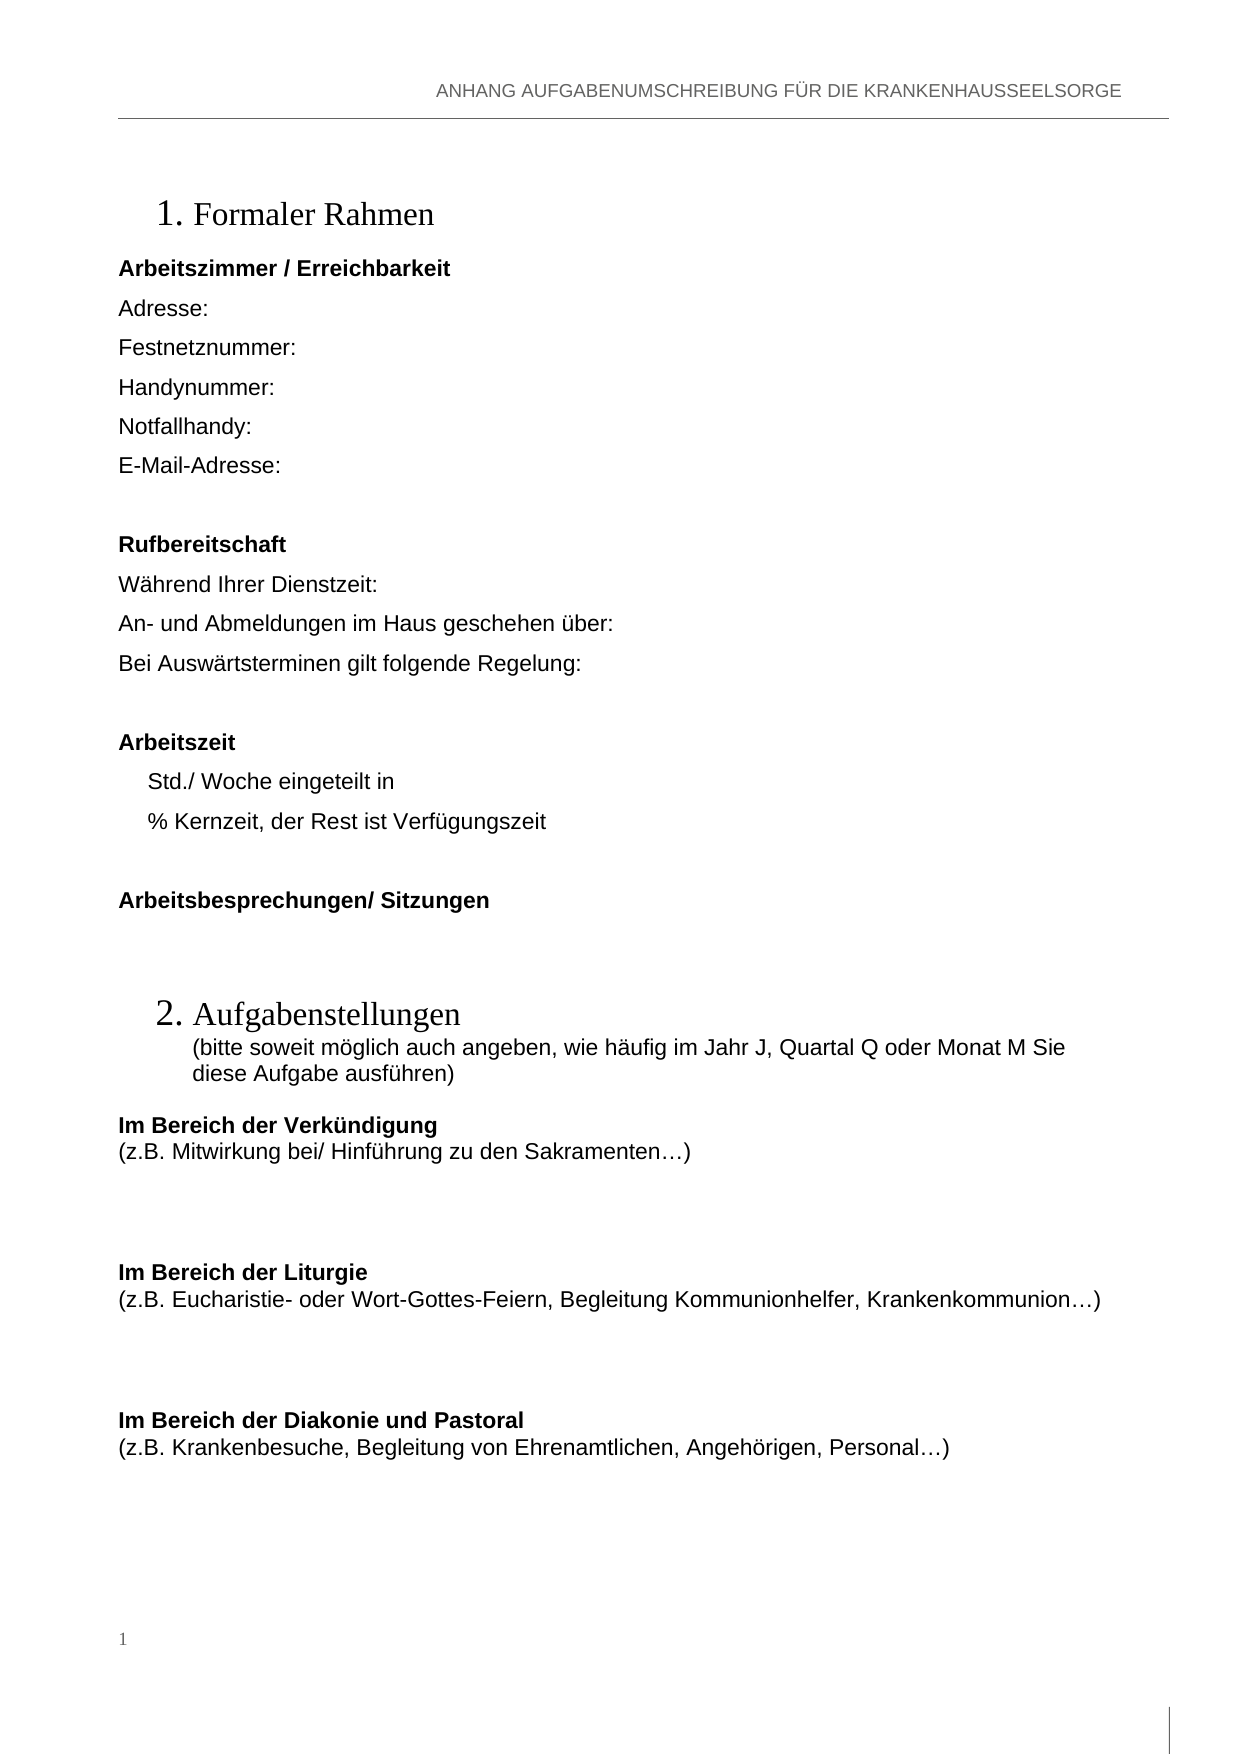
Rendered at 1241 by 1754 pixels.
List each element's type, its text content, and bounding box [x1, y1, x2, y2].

subtitle Im Bereich der Diakonie und Pastoral [118, 1407, 1122, 1433]
text Rufbereitschaft [118, 531, 1122, 558]
text Bei Auswärtsterminen gilt folgende Regelung: [118, 650, 1122, 676]
text Handynummer: [118, 373, 1122, 400]
text Festnetznummer: [118, 334, 1122, 360]
text (bitte soweit möglich auch angeben, wie häufig im Jahr J, Quartal Q oder Monat M Sie diese Aufgabe ausführen) [192, 1034, 1122, 1087]
text E-Mail-Adresse: [118, 452, 1122, 479]
text Formaler Rahmen [156, 190, 1122, 233]
text An- und Abmeldungen im Haus geschehen über: [118, 610, 1122, 637]
subtitle Im Bereich der Verkündigung (z.B. Mitwirkung bei/ Hinführung zu den Sakramenten…) [118, 1112, 1122, 1164]
text Während Ihrer Dienstzeit: [118, 571, 1122, 597]
text Notfallhandy: [118, 413, 1122, 439]
subtitle Arbeitszimmer / Erreichbarkeit [118, 255, 1122, 281]
subtitle Im Bereich der Liturgie [118, 1259, 1122, 1286]
text % Kernzeit, der Rest ist Verfügungszeit [118, 808, 1122, 834]
text Arbeitszeit [118, 729, 1122, 755]
subtitle (z.B. Krankenbesuche, Begleitung von Ehrenamtlichen, Angehörigen, Personal…) [118, 1433, 1122, 1460]
subtitle (z.B. Eucharistie- oder Wort-Gottes-Feiern, Begleitung Kommunionhelfer, Krankenkommunion…) [118, 1286, 1122, 1312]
text Std./ Woche eingeteilt in [118, 768, 1122, 795]
text Adresse: [118, 294, 1122, 321]
text Aufgabenstellungen [155, 991, 1122, 1034]
text Arbeitsbesprechungen/ Sitzungen [118, 887, 1122, 913]
